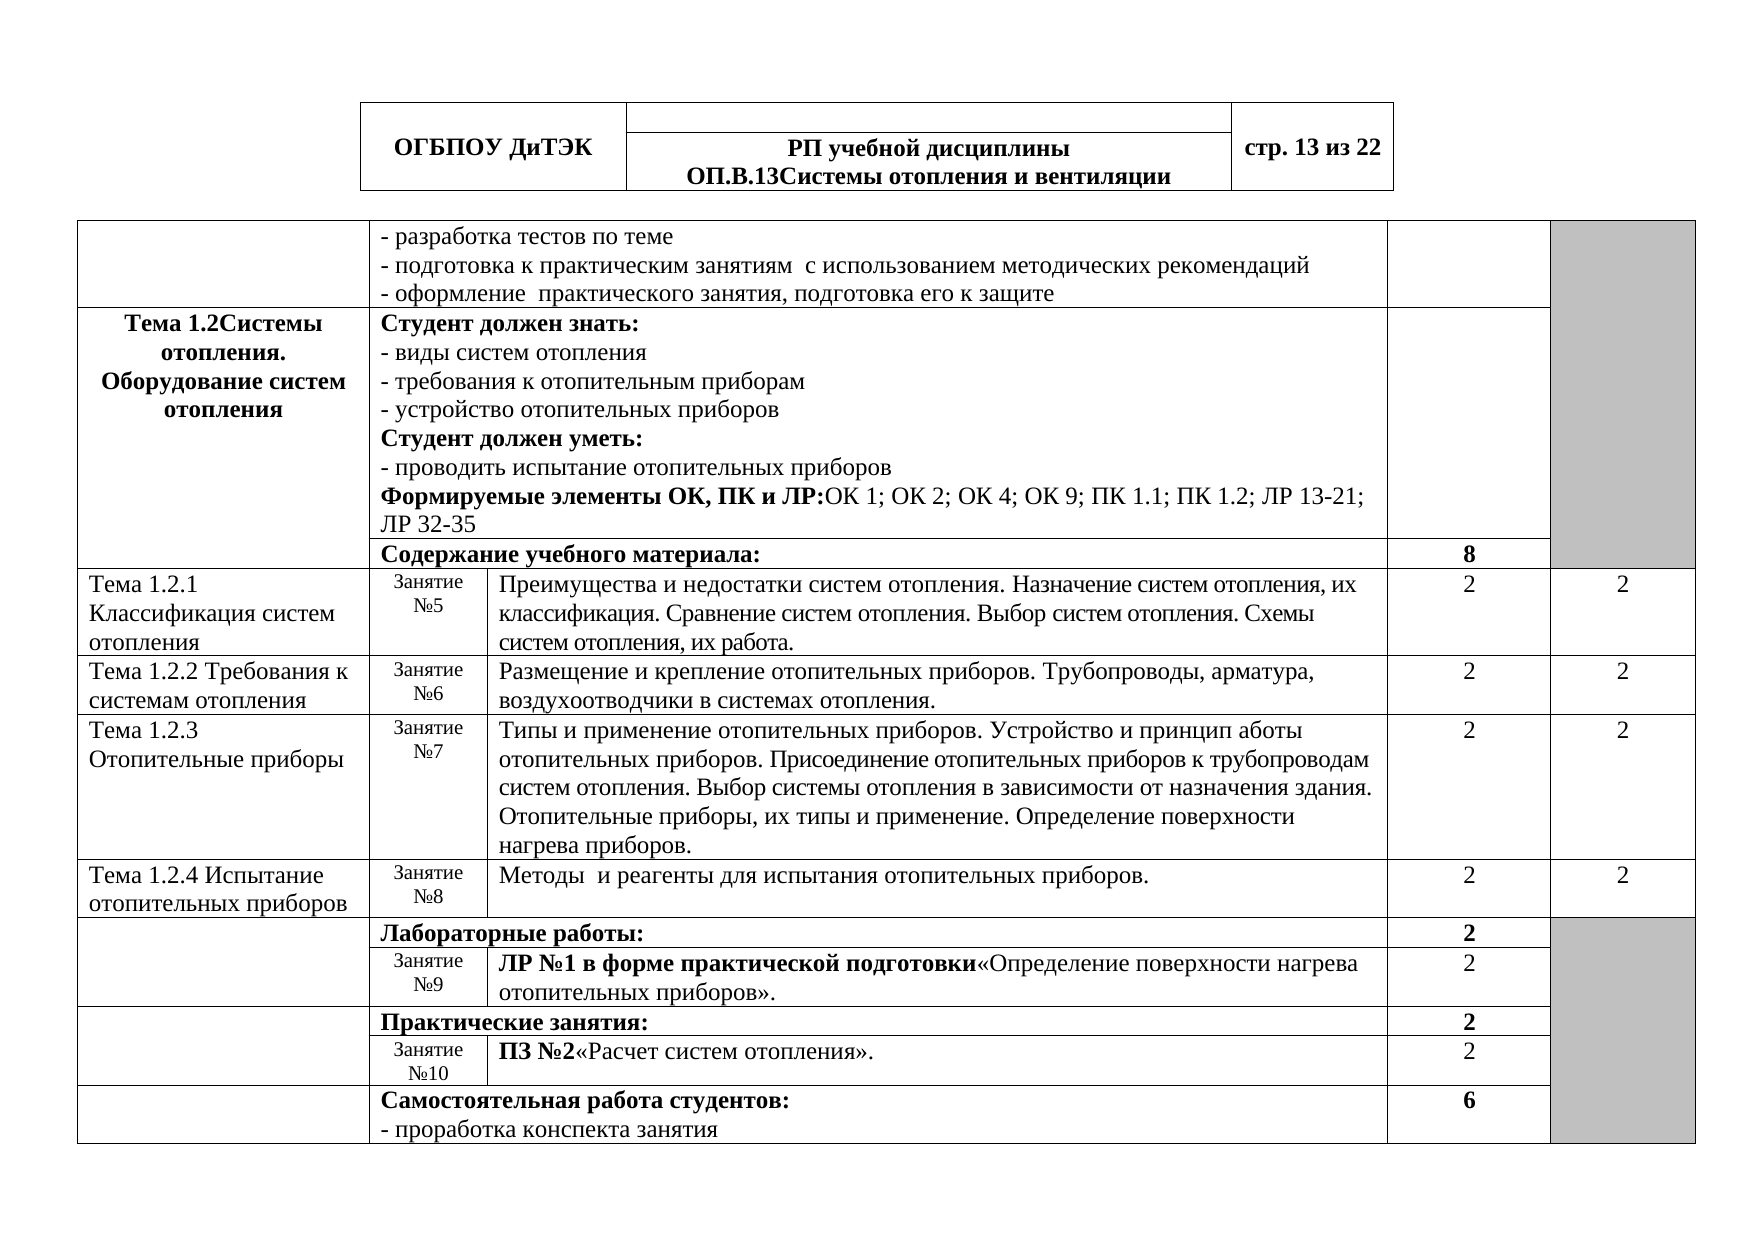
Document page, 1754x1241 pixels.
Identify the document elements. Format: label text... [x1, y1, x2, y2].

table_cell Тема 1.2Системы отопления. Оборудование систем отопления [78, 308, 369, 568]
table_cell Занятие №9 [370, 948, 487, 1006]
table_cell ЛР №1 в форме практической подготовки«Определение поверхности нагрева отопительных приборов». [488, 948, 1387, 1006]
table_cell [78, 918, 369, 1006]
table_cell 2 [1388, 948, 1550, 1006]
table_cell Занятие №10 [370, 1036, 487, 1084]
table_cell 2 [1388, 569, 1550, 655]
table_cell [78, 1086, 369, 1143]
table_cell 3 [1388, 221, 1550, 307]
table_cell Лабораторные работы: [370, 918, 1387, 947]
table_cell Студент должен знать: - виды систем отопления - требования к отопительным приборам - устройство отопительных приборов Студент должен уметь: - проводить испытание отопительных приборов Формируемые элементы ОК, ПК и ЛР:ОК 1; ОК 2; ОК 4; ОК 9; ПК 1.1; ПК 1.2; ЛР 13-21; ЛР 32-35 [370, 308, 1387, 538]
table_cell Преимущества и недостатки систем отопления. Назначение систем отопления, их классификация. Сравнение систем отопления. Выбор систем отопления. Схемы систем отопления, их работа. [488, 569, 1387, 655]
table_cell Тема 1.2.3 Отопительные приборы [78, 715, 369, 859]
table_cell ПЗ №2«Расчет систем отопления». [488, 1036, 1387, 1084]
table_cell Размещение и крепление отопительных приборов. Трубопроводы, арматура, воздухоотводчики в системах отопления. [488, 656, 1387, 714]
table_cell 2 [1388, 715, 1550, 859]
table_cell 2 [1551, 656, 1695, 714]
table_cell Содержание учебного материала: [370, 539, 1387, 568]
table_cell [78, 1007, 369, 1084]
table_cell Практические занятия: [370, 1007, 1387, 1035]
table_cell Тема 1.2.4 Испытание отопительных приборов [78, 860, 369, 917]
table_cell 2 [1551, 569, 1695, 655]
table_cell 2 [1388, 1036, 1550, 1084]
table_cell 8 [1388, 539, 1550, 568]
table_cell Тема 1.2.1 Классификация систем отопления [78, 569, 369, 655]
table_cell 6 [1388, 1086, 1550, 1143]
table_cell Типы и применение отопительных приборов. Устройство и принцип аботы отопительных приборов. Присоединение отопительных приборов к трубопроводам систем отопления. Выбор системы отопления в зависимости от назначения здания. Отопительные приборы, их типы и применение. Определение поверхности нагрева приборов. [488, 715, 1387, 859]
table_cell 2 [1388, 1007, 1550, 1035]
table_cell Занятие №6 [370, 656, 487, 714]
table_cell [1388, 308, 1550, 538]
table_cell Занятие №5 [370, 569, 487, 655]
table_cell Тема 1.2.2 Требования к системам отопления [78, 656, 369, 714]
table_cell [78, 221, 369, 307]
table_cell Занятие №8 [370, 860, 487, 917]
table_cell 2 [1388, 918, 1550, 947]
table_cell 2 [1551, 860, 1695, 917]
table_cell 2 [1551, 715, 1695, 859]
table_cell Занятие №7 [370, 715, 487, 859]
table_cell [1551, 918, 1695, 1143]
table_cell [370, 221, 1387, 307]
table_cell Методы и реагенты для испытания отопительных приборов. [488, 860, 1387, 917]
table_cell 2 [1388, 656, 1550, 714]
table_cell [370, 1086, 1387, 1143]
table_cell 2 [1388, 860, 1550, 917]
